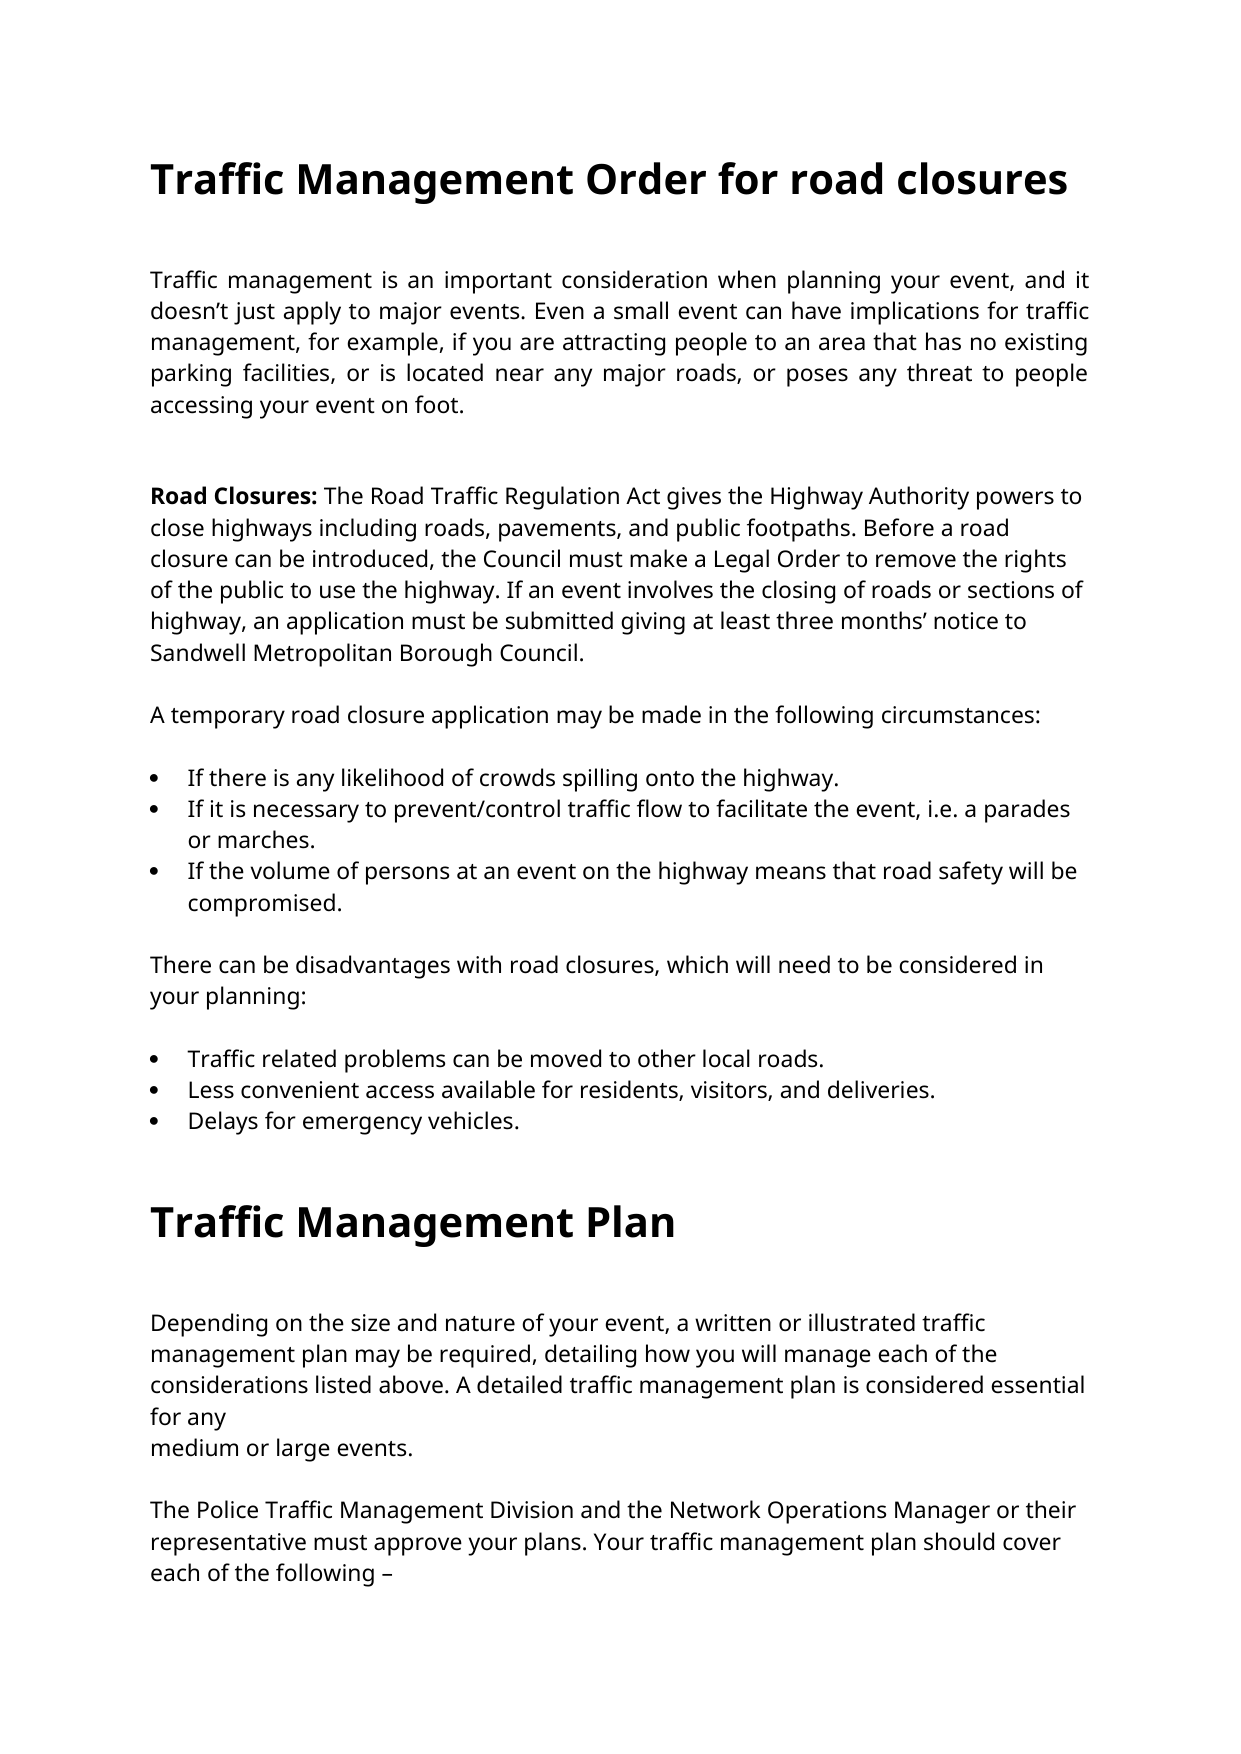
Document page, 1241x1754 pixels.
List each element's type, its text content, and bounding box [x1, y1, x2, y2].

list If the volume of persons at an event on the highway means that road safety will be compromised. [150, 855, 1090, 918]
text Road Closures: The Road Traffic Regulation Act gives the Highway Authority powers to close highways including roads, pavements, and public footpaths. Before a road closure can be introduced, the Council must make a Legal Order to remove the rights of the public to use the highway. If an event involves the closing of roads or sections of highway, an application must be submitted giving at least three months’ notice to Sandwell Metropolitan Borough Council. [150, 480, 1090, 668]
list Traffic related problems can be moved to other local roads. [150, 1043, 1090, 1074]
text There can be disadvantages with road closures, which will need to be considered in your planning: [150, 949, 1090, 1011]
list Delays for emergency vehicles. [150, 1105, 1090, 1136]
list If there is any likelihood of crowds spilling onto the highway. [150, 761, 1090, 793]
text Depending on the size and nature of your event, a written or illustrated traffic management plan may be required, detailing how you will manage each of the considerations listed above. A detailed traffic management plan is considered essential for any [150, 1307, 1090, 1432]
text medium or large events. [150, 1432, 1090, 1463]
list Less convenient access available for residents, visitors, and deliveries. [150, 1074, 1090, 1105]
text Traffic Management Order for road closures [150, 150, 1090, 207]
text Traffic Management Plan [150, 1193, 1090, 1250]
text The Police Traffic Management Division and the Network Operations Manager or their representative must approve your plans. Your traffic management plan should cover each of the following – [150, 1494, 1090, 1588]
list If it is necessary to prevent/control traffic flow to facilitate the event, i.e. a parades or marches. [150, 793, 1090, 855]
text A temporary road closure application may be made in the following circumstances: [150, 699, 1090, 730]
text Traffic management is an important consideration when planning your event, and it doesn’t just apply to major events. Even a small event can have implications for traffic management, for example, if you are attracting people to an area that has no existing parking facilities, or is located near any major roads, or poses any threat to people accessing your event on foot. [150, 263, 1090, 420]
